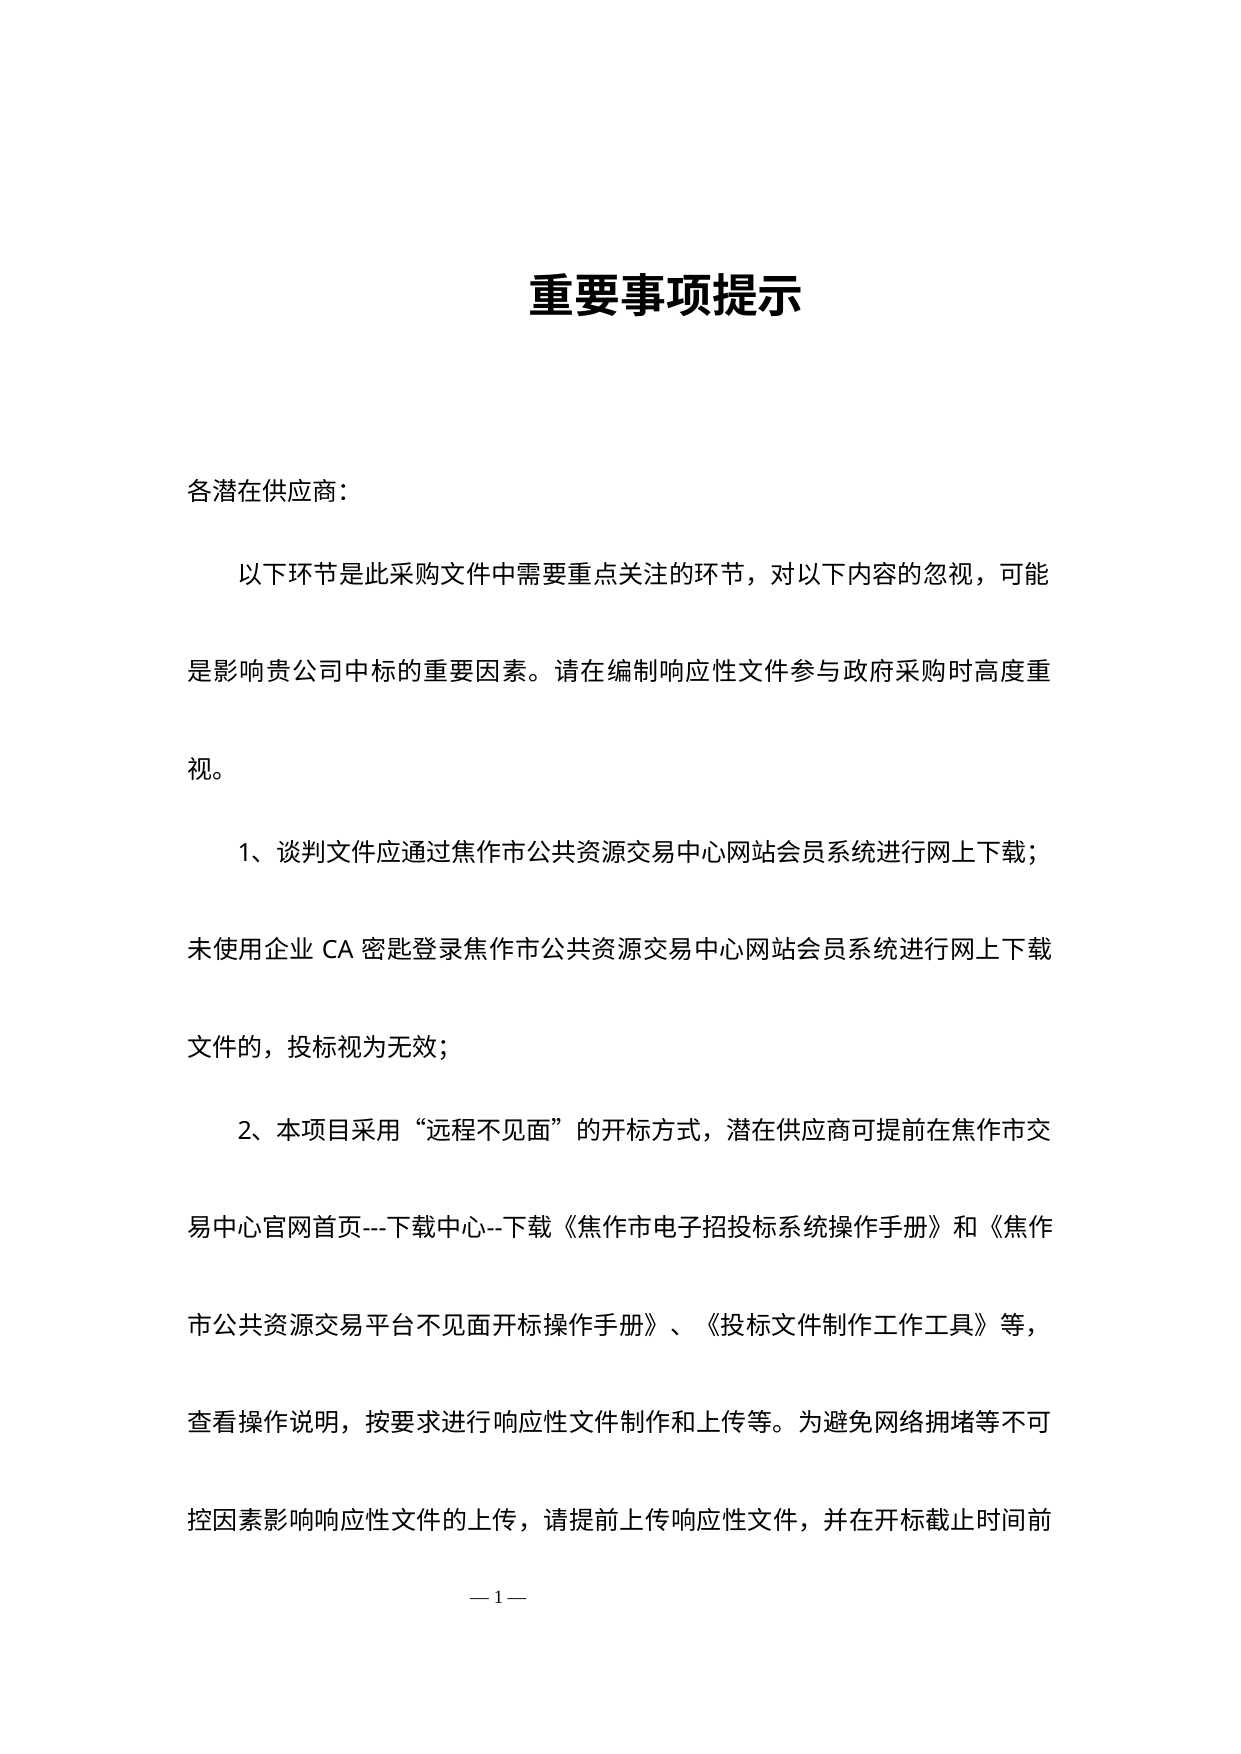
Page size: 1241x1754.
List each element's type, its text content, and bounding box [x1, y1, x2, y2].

text 1、谈判文件应通过焦作市公共资源交易中心网站会员系统进行网上下载；未使用企业 CA 密匙登录焦作市公共资源交易中心网站会员系统进行网上下载文件的，投标视为无效； [187, 818, 1053, 1078]
text 以下环节是此采购文件中需要重点关注的环节，对以下内容的忽视，可能是影响贵公司中标的重要因素。请在编制响应性文件参与政府采购时高度重视。 [187, 540, 1053, 800]
text 各潜在供应商： [187, 457, 1053, 522]
text 重要事项提示 [187, 244, 1053, 342]
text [187, 1096, 1053, 1551]
